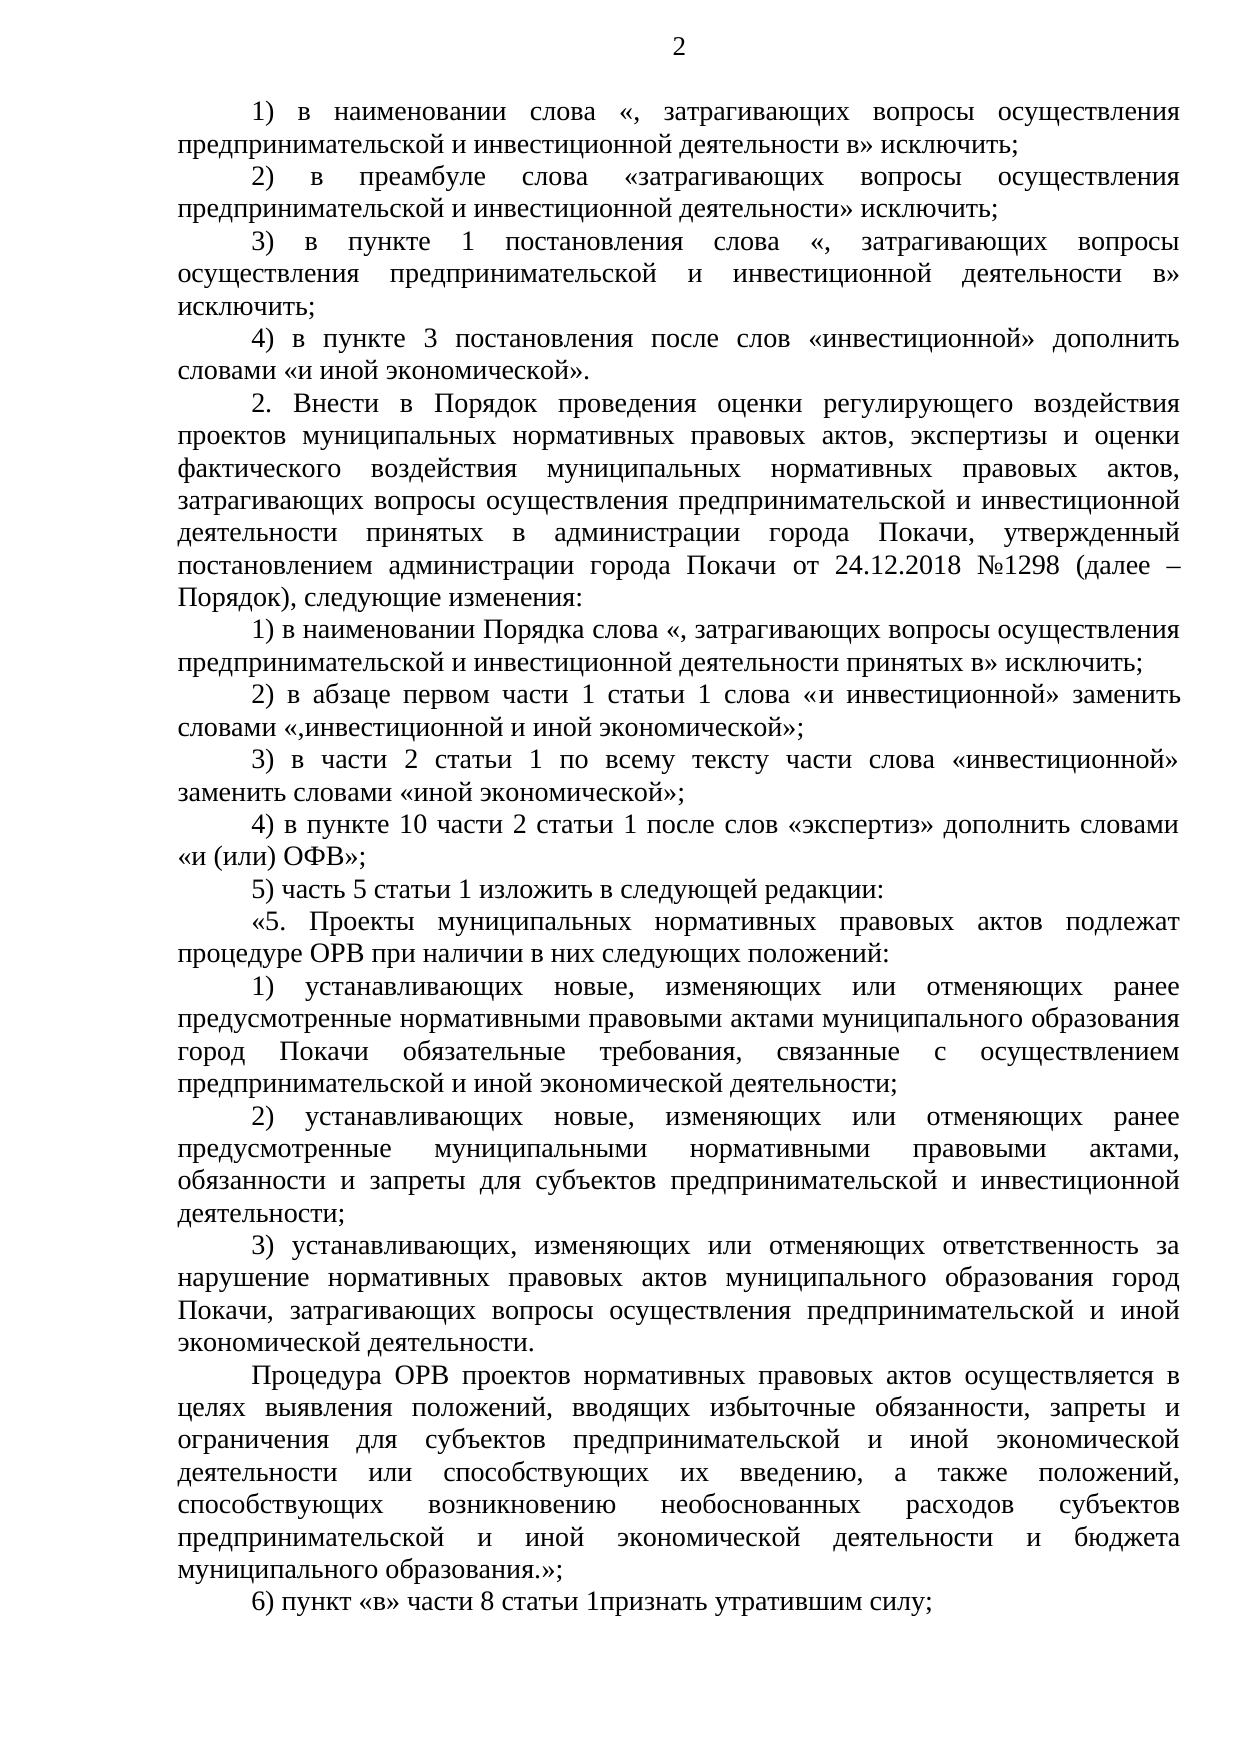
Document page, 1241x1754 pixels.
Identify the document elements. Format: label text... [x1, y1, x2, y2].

text «5. Проекты муниципальных нормативных правовых актов подлежат процедуре ОРВ при наличии в них следующих положений: [177, 904, 1181, 969]
text 3) устанавливающих, изменяющих или отменяющих ответственность за нарушение нормативных правовых актов муниципального образования город Покачи, затрагивающих вопросы осуществления предпринимательской и иной экономической деятельности. [177, 1228, 1181, 1358]
text 6) пункт «в» части 8 статьи 1признать утратившим силу; [177, 1584, 1181, 1617]
list 3) в пункте 1 постановления слова «, затрагивающих вопросы осуществления предпринимательской и инвестиционной деятельности в» исключить; [177, 224, 1181, 321]
list 1) в наименовании слова «, затрагивающих вопросы осуществления предпринимательской и инвестиционной деятельности в» исключить; [177, 94, 1181, 159]
text Процедура ОРВ проектов нормативных правовых актов осуществляется в целях выявления положений, вводящих избыточные обязанности, запреты и ограничения для субъектов предпринимательской и иной экономической деятельности или способствующих их введению, а также положений, способствующих возникновению необоснованных расходов субъектов предпринимательской и иной экономической деятельности и бюджета муниципального образования.»; [177, 1358, 1181, 1584]
text 3) в части 2 статьи 1 по всему тексту части слова «инвестиционной» заменить словами «иной экономической»; [177, 742, 1181, 807]
list 2) в преамбуле слова «затрагивающих вопросы осуществления предпринимательской и инвестиционной деятельности» исключить; [177, 159, 1181, 224]
text 2) устанавливающих новые, изменяющих или отменяющих ранее предусмотренные муниципальными нормативными правовыми актами, обязанности и запреты для субъектов предпринимательской и инвестиционной деятельности; [177, 1098, 1181, 1228]
text 1) устанавливающих новые, изменяющих или отменяющих ранее предусмотренные нормативными правовыми актами муниципального образования город Покачи обязательные требования, связанные с осуществлением предпринимательской и иной экономической деятельности; [177, 969, 1181, 1098]
text 1) в наименовании Порядка слова «, затрагивающих вопросы осуществления предпринимательской и инвестиционной деятельности принятых в» исключить; [177, 613, 1181, 677]
text 2) в абзаце первом части 1 статьи 1 слова «и инвестиционной» заменить словами «,инвестиционной и иной экономической»; [177, 677, 1181, 742]
text 2. Внести в Порядок проведения оценки регулирующего воздействия проектов муниципальных нормативных правовых актов, экспертизы и оценки фактического воздействия муниципальных нормативных правовых актов, затрагивающих вопросы осуществления предпринимательской и инвестиционной деятельности принятых в администрации города Покачи, утвержденный постановлением администрации города Покачи от 24.12.2018 №1298 (далее – Порядок), следующие изменения: [177, 386, 1181, 613]
text 4) в пункте 10 части 2 статьи 1 после слов «экспертиз» дополнить словами «и (или) ОФВ»; [177, 807, 1181, 872]
text 5) часть 5 статьи 1 изложить в следующей редакции: [177, 872, 1181, 904]
list 4) в пункте 3 постановления после слов «инвестиционной» дополнить словами «и иной экономической». [177, 321, 1181, 386]
